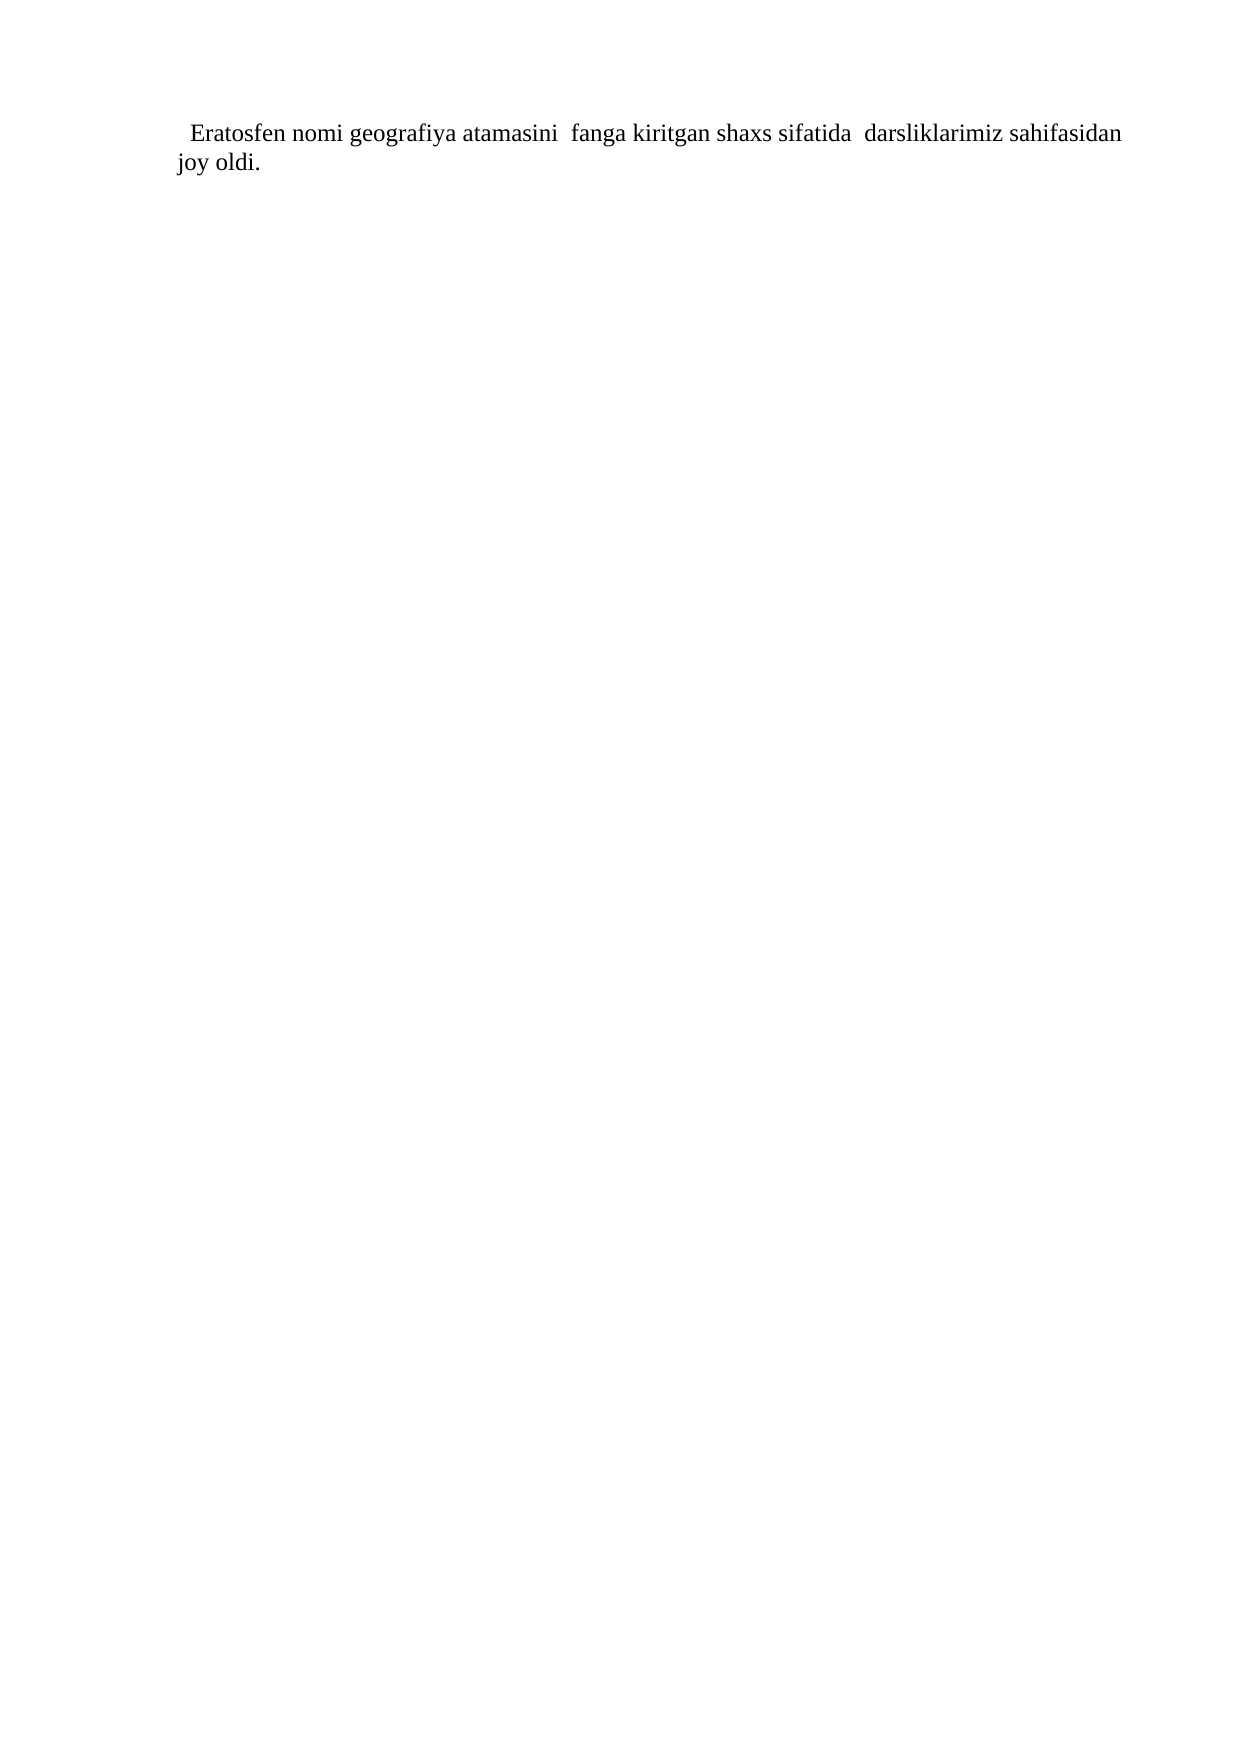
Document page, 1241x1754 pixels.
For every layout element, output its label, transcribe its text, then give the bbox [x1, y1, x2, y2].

text Eratosfen nomi geografiya atamasini fanga kiritgan shaxs sifatida darsliklarimiz sahifasidan joy oldi. [177, 118, 1152, 176]
